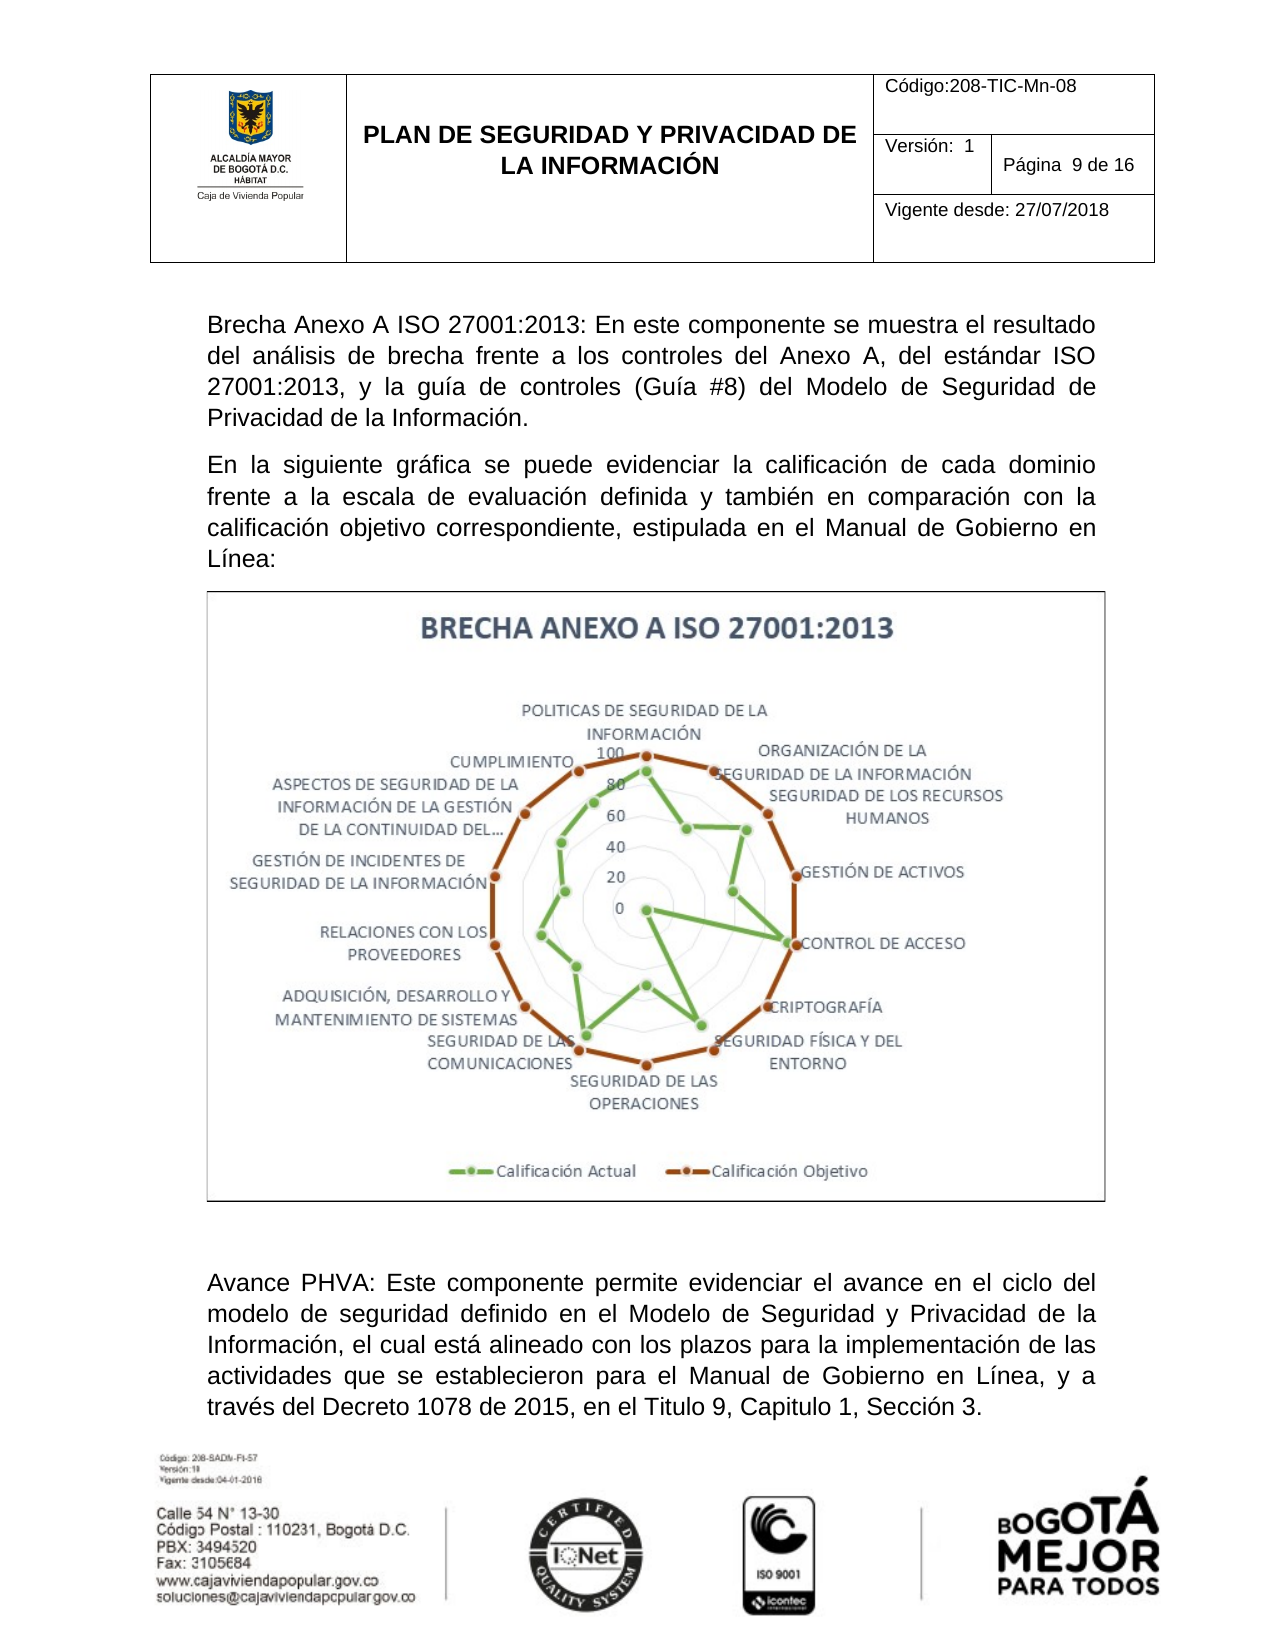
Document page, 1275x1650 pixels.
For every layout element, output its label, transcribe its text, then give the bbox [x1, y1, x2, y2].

text En la siguiente gráfica se puede evidenciar la calificación de cada dominio frente a la escala de evaluación definida y también en comparación con la calificación objetivo correspondiente, estipulada en el Manual de Gobierno en Línea: [207, 450, 1098, 572]
picture [206, 591, 1106, 1202]
text Brecha Anexo A ISO 27001:2013: En este componente se muestra el resultado del análisis de brecha frente a los controles del Anexo A, del estándar ISO 27001:2013, y la guía de controles (Guía #8) del Modelo de Seguridad de Privacidad de la Información. [207, 309, 1098, 431]
picture [197, 90, 304, 201]
text Avance PHVA: Este componente permite evidenciar el avance en el ciclo del modelo de seguridad definido en el Modelo de Seguridad y Privacidad de la Información, el cual está alineado con los plazos para la implementación de las actividades que se establecieron para el Manual de Gobierno en Línea, y a través del Decreto 1078 de 2015, en el Titulo 9, Capitulo 1, Sección 3. [207, 1268, 1098, 1421]
picture [132, 1432, 1175, 1623]
